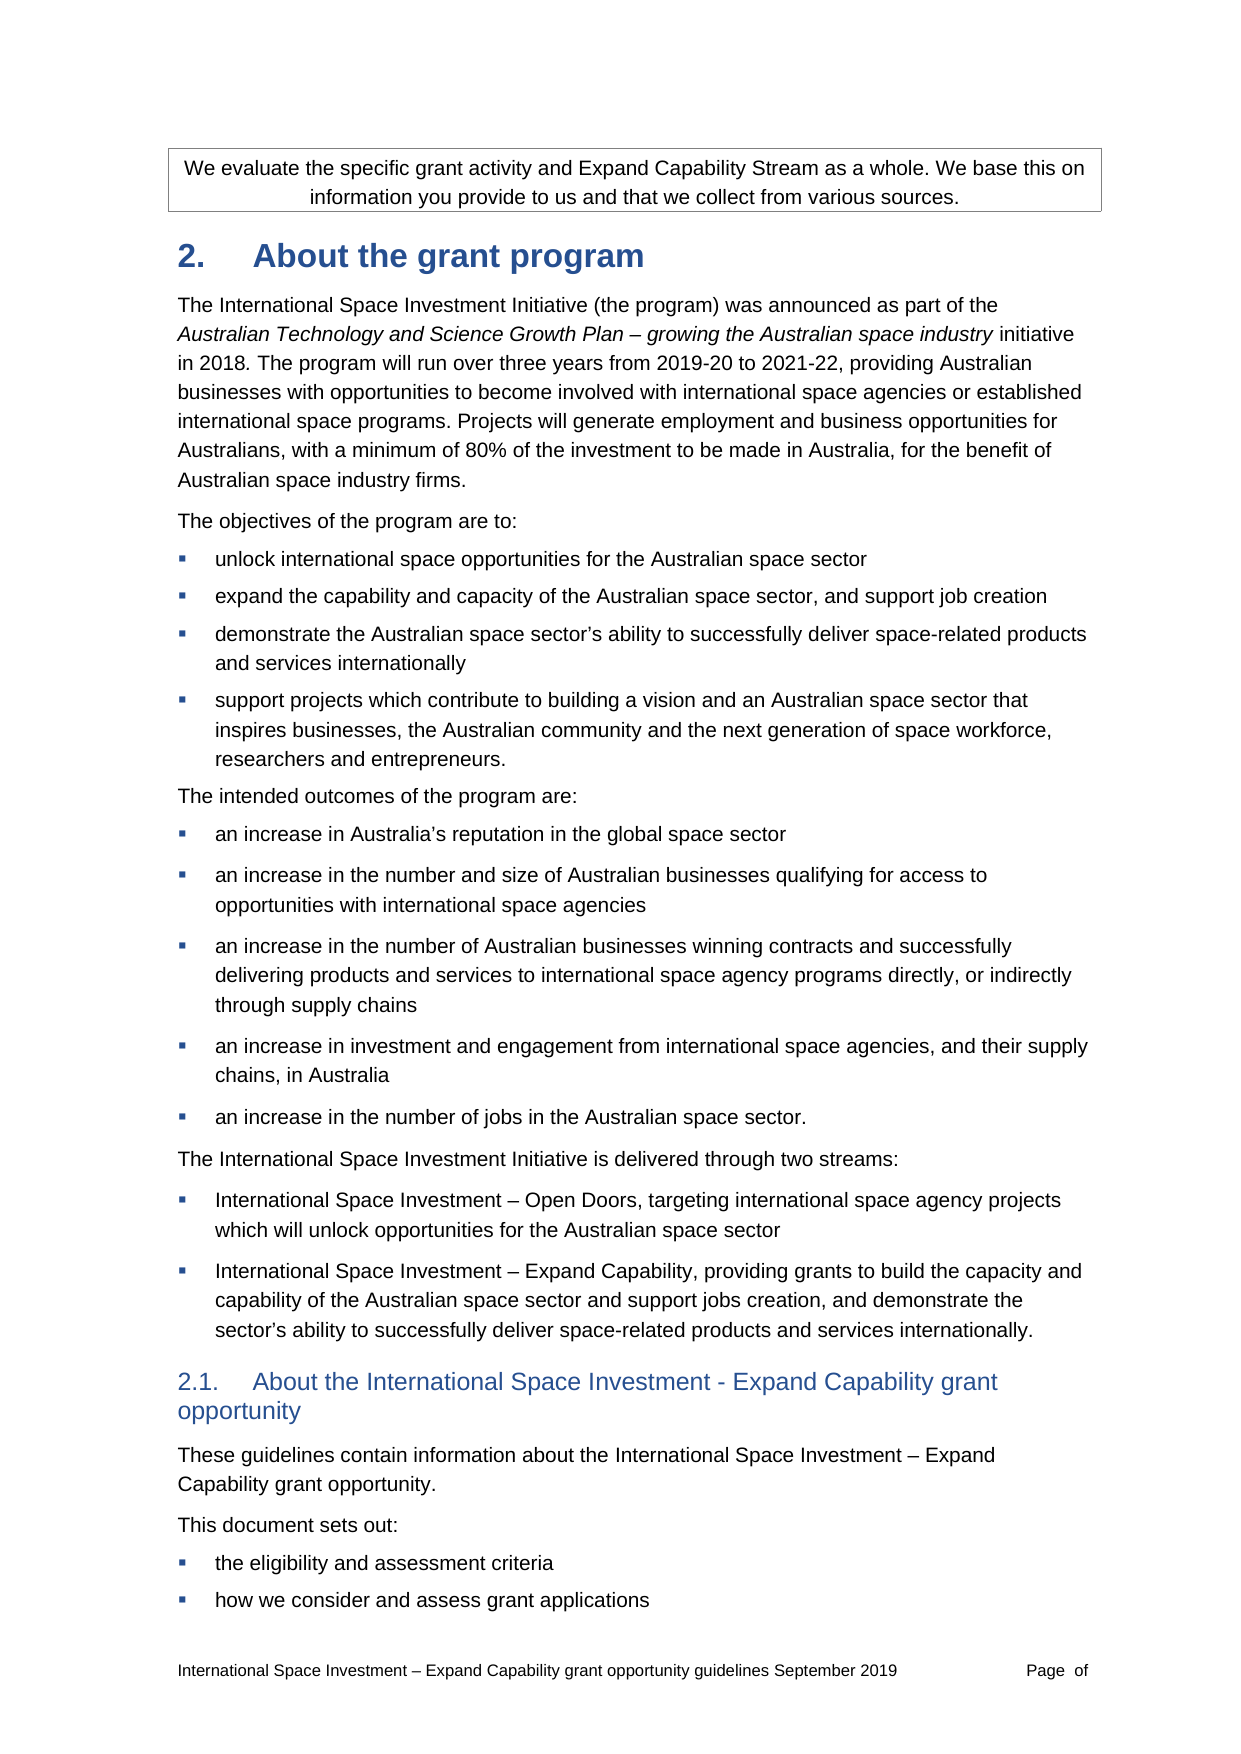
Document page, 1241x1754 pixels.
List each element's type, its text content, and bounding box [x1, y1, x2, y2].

subtitle About the International Space Investment - Expand Capability grant opportunity [177, 1366, 1092, 1425]
list support projects which contribute to building a vision and an Australian space sector that inspires businesses, the Australian community and the next generation of space workforce, researchers and entrepreneurs. [177, 683, 1092, 771]
text This document sets out: [177, 1508, 1092, 1537]
text The International Space Investment Initiative (the program) was announced as part of the Australian Technology and Science Growth Plan – growing the Australian space industry initiative in 2018. The program will run over three years from 2019-20 to 2021-22, providing Australian businesses with opportunities to become involved with international space agencies or established international space programs. Projects will generate employment and business opportunities for Australians, with a minimum of 80% of the investment to be made in Australia, for the benefit of Australian space industry firms. [177, 287, 1092, 491]
subtitle About the grant program [177, 236, 1092, 275]
list how we consider and assess grant applications [177, 1583, 1092, 1612]
list an increase in the number of jobs in the Australian space sector. [177, 1100, 1092, 1129]
list an increase in the number and size of Australian businesses qualifying for access to opportunities with international space agencies [177, 858, 1092, 916]
text The intended outcomes of the program are: [177, 779, 1092, 808]
list The International Space Investment Initiative is delivered through two streams: [177, 1141, 1092, 1171]
list unlock international space opportunities for the Australian space sector [177, 541, 1092, 571]
list an increase in investment and engagement from international space agencies, and their supply chains, in Australia [177, 1029, 1092, 1087]
list demonstrate the Australian space sector’s ability to successfully deliver space-related products and services internationally [177, 616, 1092, 675]
list International Space Investment – Expand Capability, providing grants to build the capacity and capability of the Australian space sector and support jobs creation, and demonstrate the sector’s ability to successfully deliver space-related products and services internationally. [177, 1254, 1092, 1341]
list an increase in the number of Australian businesses winning contracts and successfully delivering products and services to international space agency programs directly, or indirectly through supply chains [177, 929, 1092, 1016]
list International Space Investment – Open Doors, targeting international space agency projects which will unlock opportunities for the Australian space sector [177, 1183, 1092, 1241]
text We evaluate the specific grant activity and Expand Capability Stream as a whole. We base this on information you provide to us and that we collect from various sources. [169, 149, 1101, 211]
list the eligibility and assessment criteria [177, 1546, 1092, 1575]
text The objectives of the program are to: [177, 504, 1092, 533]
text These guidelines contain information about the International Space Investment – Expand Capability grant opportunity. [177, 1437, 1092, 1496]
list an increase in Australia’s reputation in the global space sector [177, 816, 1092, 846]
list expand the capability and capacity of the Australian space sector, and support job creation [177, 579, 1092, 608]
